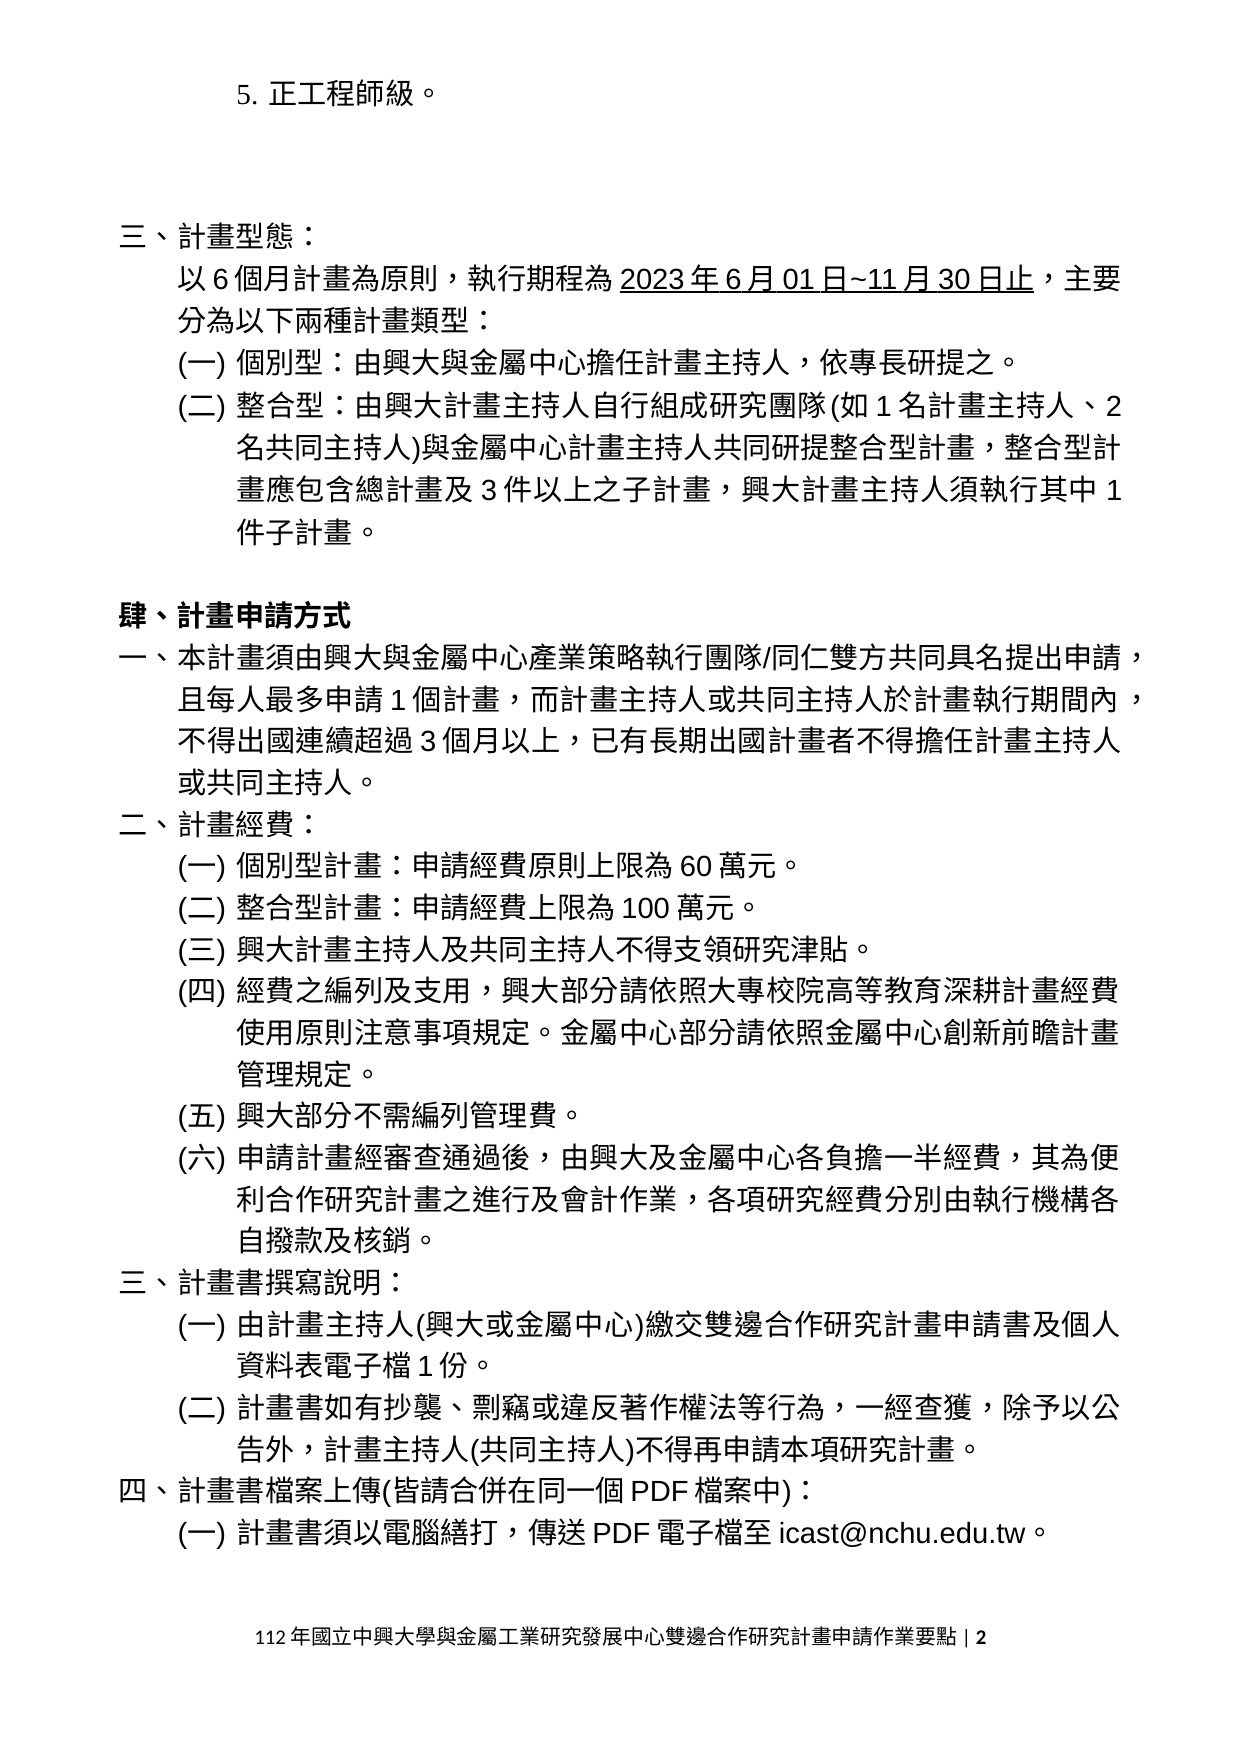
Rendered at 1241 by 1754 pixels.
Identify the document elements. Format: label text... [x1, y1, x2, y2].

list 計畫書如有抄襲、剽竊或違反著作權法等行為，一經查獲，除予以公告外，計畫主持人(共同主持人)不得再申請本項研究計畫。 [177, 1385, 1122, 1468]
list 興大部分不需編列管理費。 [177, 1093, 1122, 1135]
list 本計畫須由興大與金屬中心產業策略執行團隊/同仁雙方共同具名提出申請，且每人最多申請1個計畫，而計畫主持人或共同主持人於計畫執行期間內，不得出國連續超過3個月以上，已有長期出國計畫者不得擔任計畫主持人或共同主持人。 [118, 635, 1122, 802]
list 申請計畫經審查通過後，由興大及金屬中心各負擔一半經費，其為便利合作研究計畫之進行及會計作業，各項研究經費分別由執行機構各自撥款及核銷。 [177, 1135, 1122, 1260]
list 正工程師級。 [236, 71, 1122, 113]
text 以6個月計畫為原則，執行期程為2023年6月01日~11月30日止，主要分為以下兩種計畫類型： [177, 256, 1122, 340]
list 計畫書須以電腦繕打，傳送PDF電子檔至icast@nchu.edu.tw。 [177, 1510, 1122, 1552]
list 計畫型態： [118, 213, 1122, 256]
list 興大計畫主持人及共同主持人不得支領研究津貼。 [177, 927, 1122, 968]
list 計畫書撰寫說明： [118, 1260, 1122, 1302]
list 整合型計畫：申請經費上限為100萬元。 [177, 885, 1122, 927]
list 整合型：由興大計畫主持人自行組成研究團隊(如1名計畫主持人、2名共同主持人)與金屬中心計畫主持人共同研提整合型計畫，整合型計畫應包含總計畫及3件以上之子計畫，興大計畫主持人須執行其中1件子計畫。 [177, 382, 1122, 552]
list 個別型計畫：申請經費原則上限為60萬元。 [177, 843, 1122, 885]
list 個別型：由興大與金屬中心擔任計畫主持人，依專長研提之。 [177, 340, 1122, 382]
list 計畫書檔案上傳(皆請合併在同一個PDF檔案中)： [118, 1468, 1122, 1510]
text 肆、計畫申請方式 [118, 593, 1122, 635]
list 由計畫主持人(興大或金屬中心)繳交雙邊合作研究計畫申請書及個人資料表電子檔1份。 [177, 1302, 1122, 1385]
list 計畫經費： [118, 802, 1122, 843]
list 經費之編列及支用，興大部分請依照大專校院高等教育深耕計畫經費使用原則注意事項規定。金屬中心部分請依照金屬中心創新前瞻計畫管理規定。 [177, 968, 1122, 1093]
